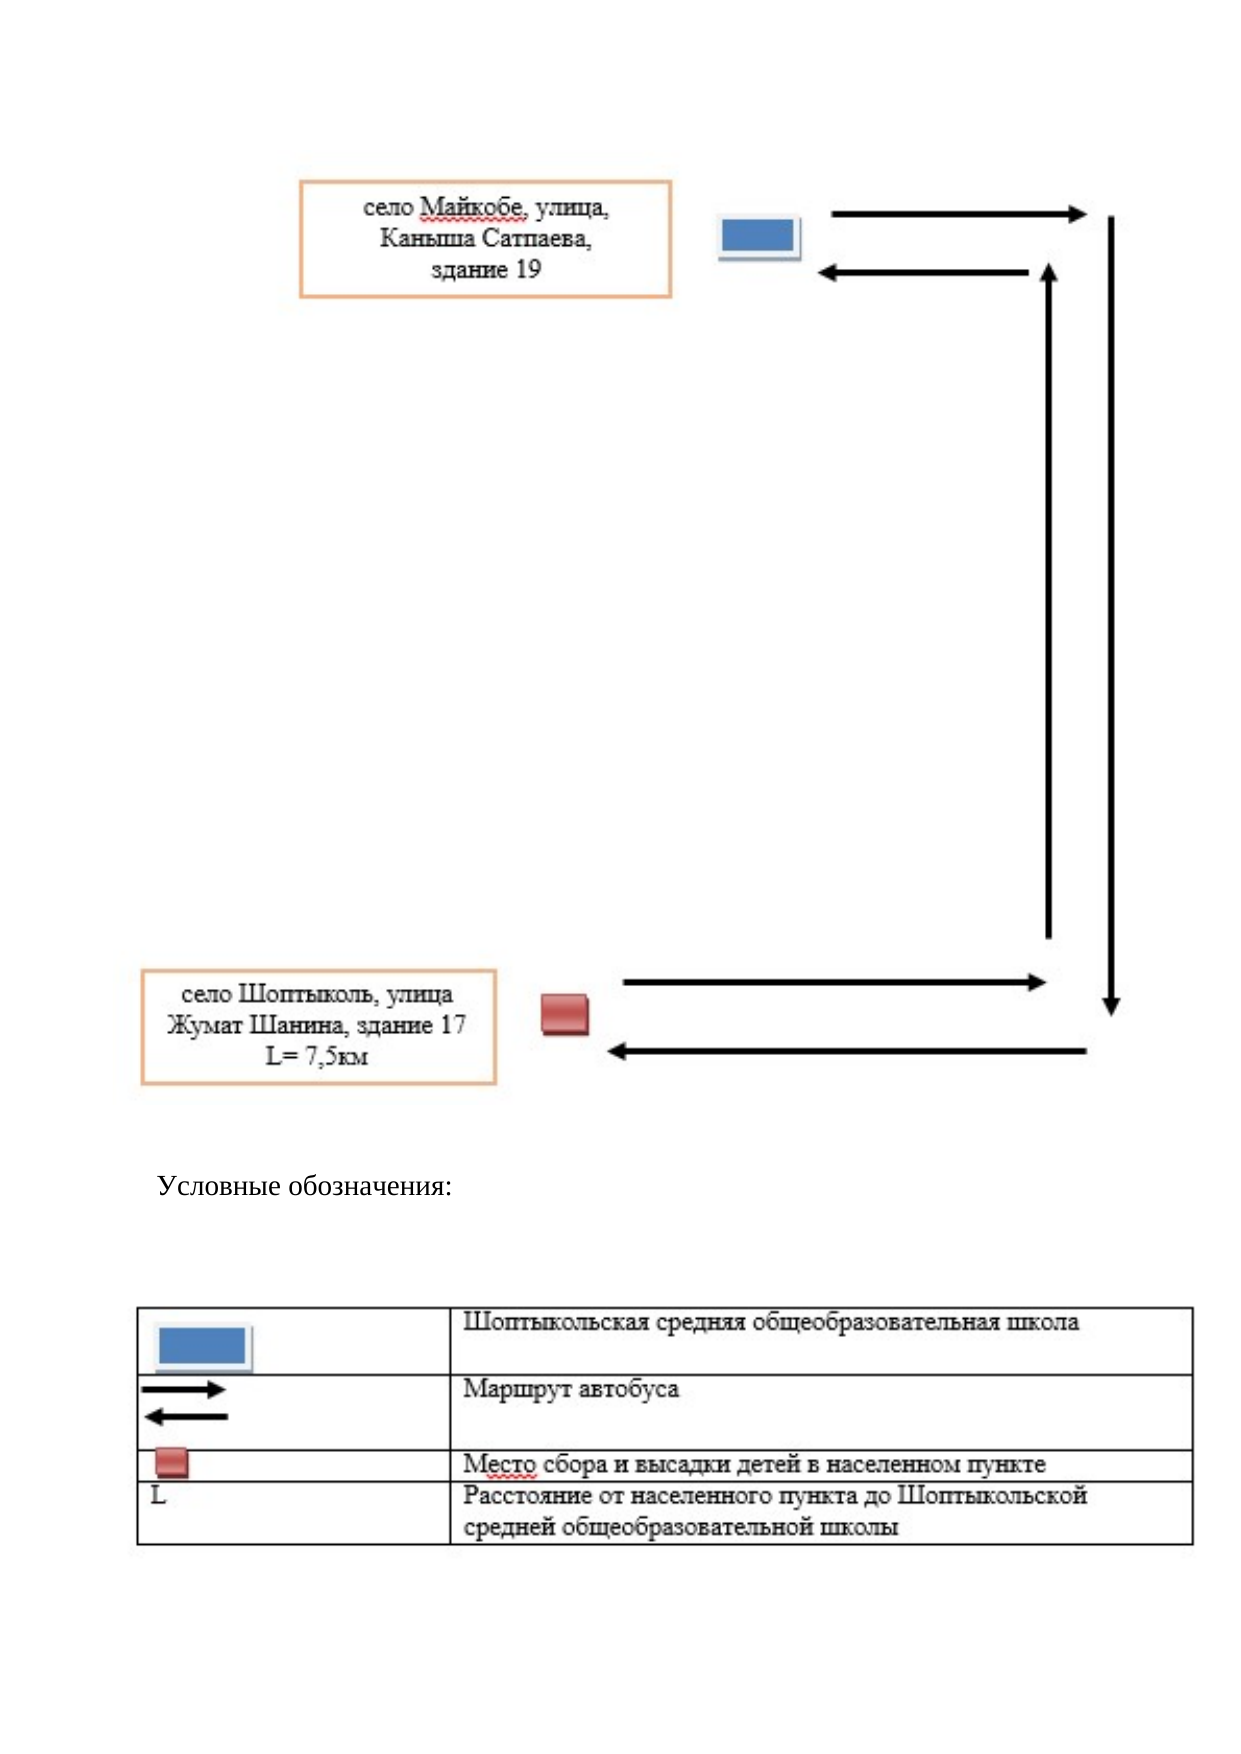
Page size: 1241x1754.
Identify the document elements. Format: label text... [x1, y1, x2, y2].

text Условные обозначения: [112, 1168, 1128, 1202]
picture [112, 150, 1167, 1105]
picture [112, 1274, 1234, 1567]
